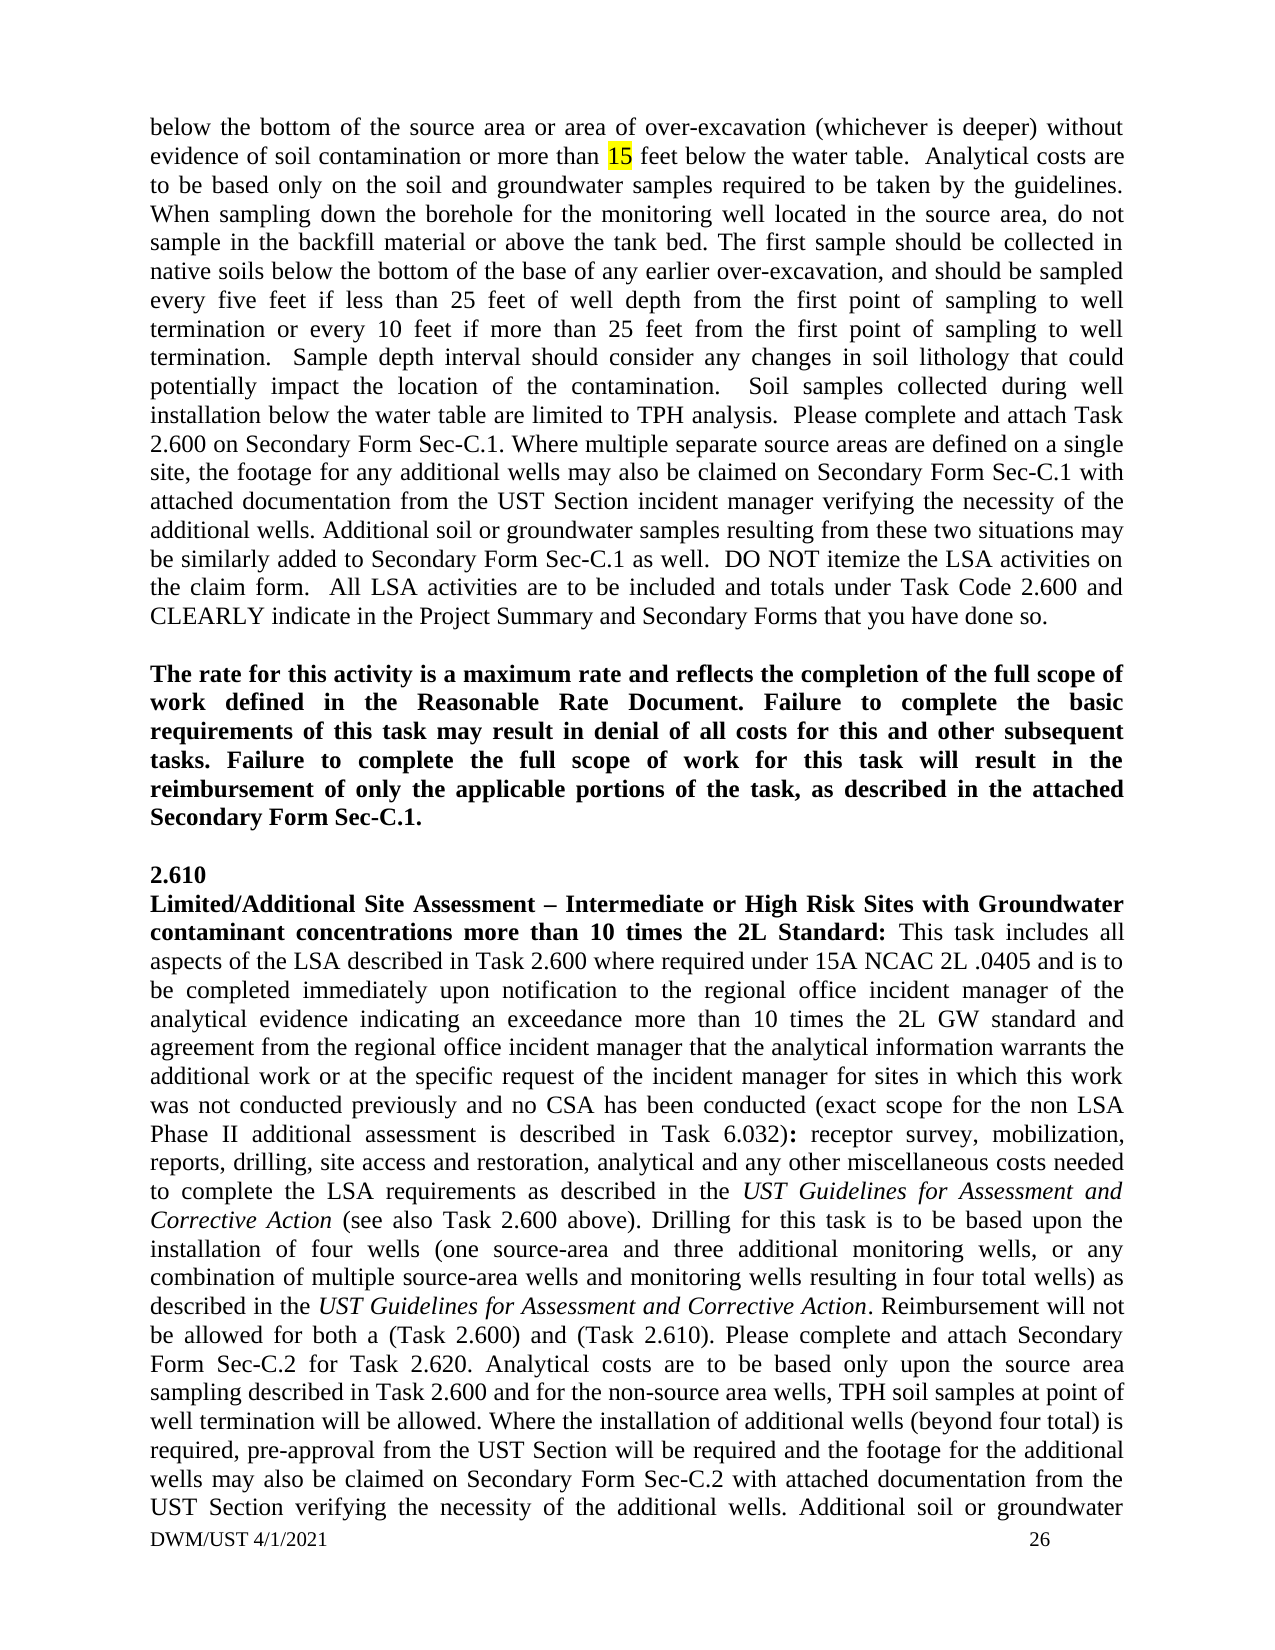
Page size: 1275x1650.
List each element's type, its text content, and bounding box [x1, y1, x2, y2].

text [150, 112, 1125, 630]
text The rate for this activity is a maximum rate and reflects the completion of the full scope of work defined in the Reasonable Rate Document. Failure to complete the basic requirements of this task may result in denial of all costs for this and other subsequent tasks. Failure to complete the full scope of work for this task will result in the reimbursement of only the applicable portions of the task, as described in the attached Secondary Form Sec-C.1. [150, 659, 1125, 831]
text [150, 889, 1125, 1521]
text 2.610 [150, 860, 1125, 889]
